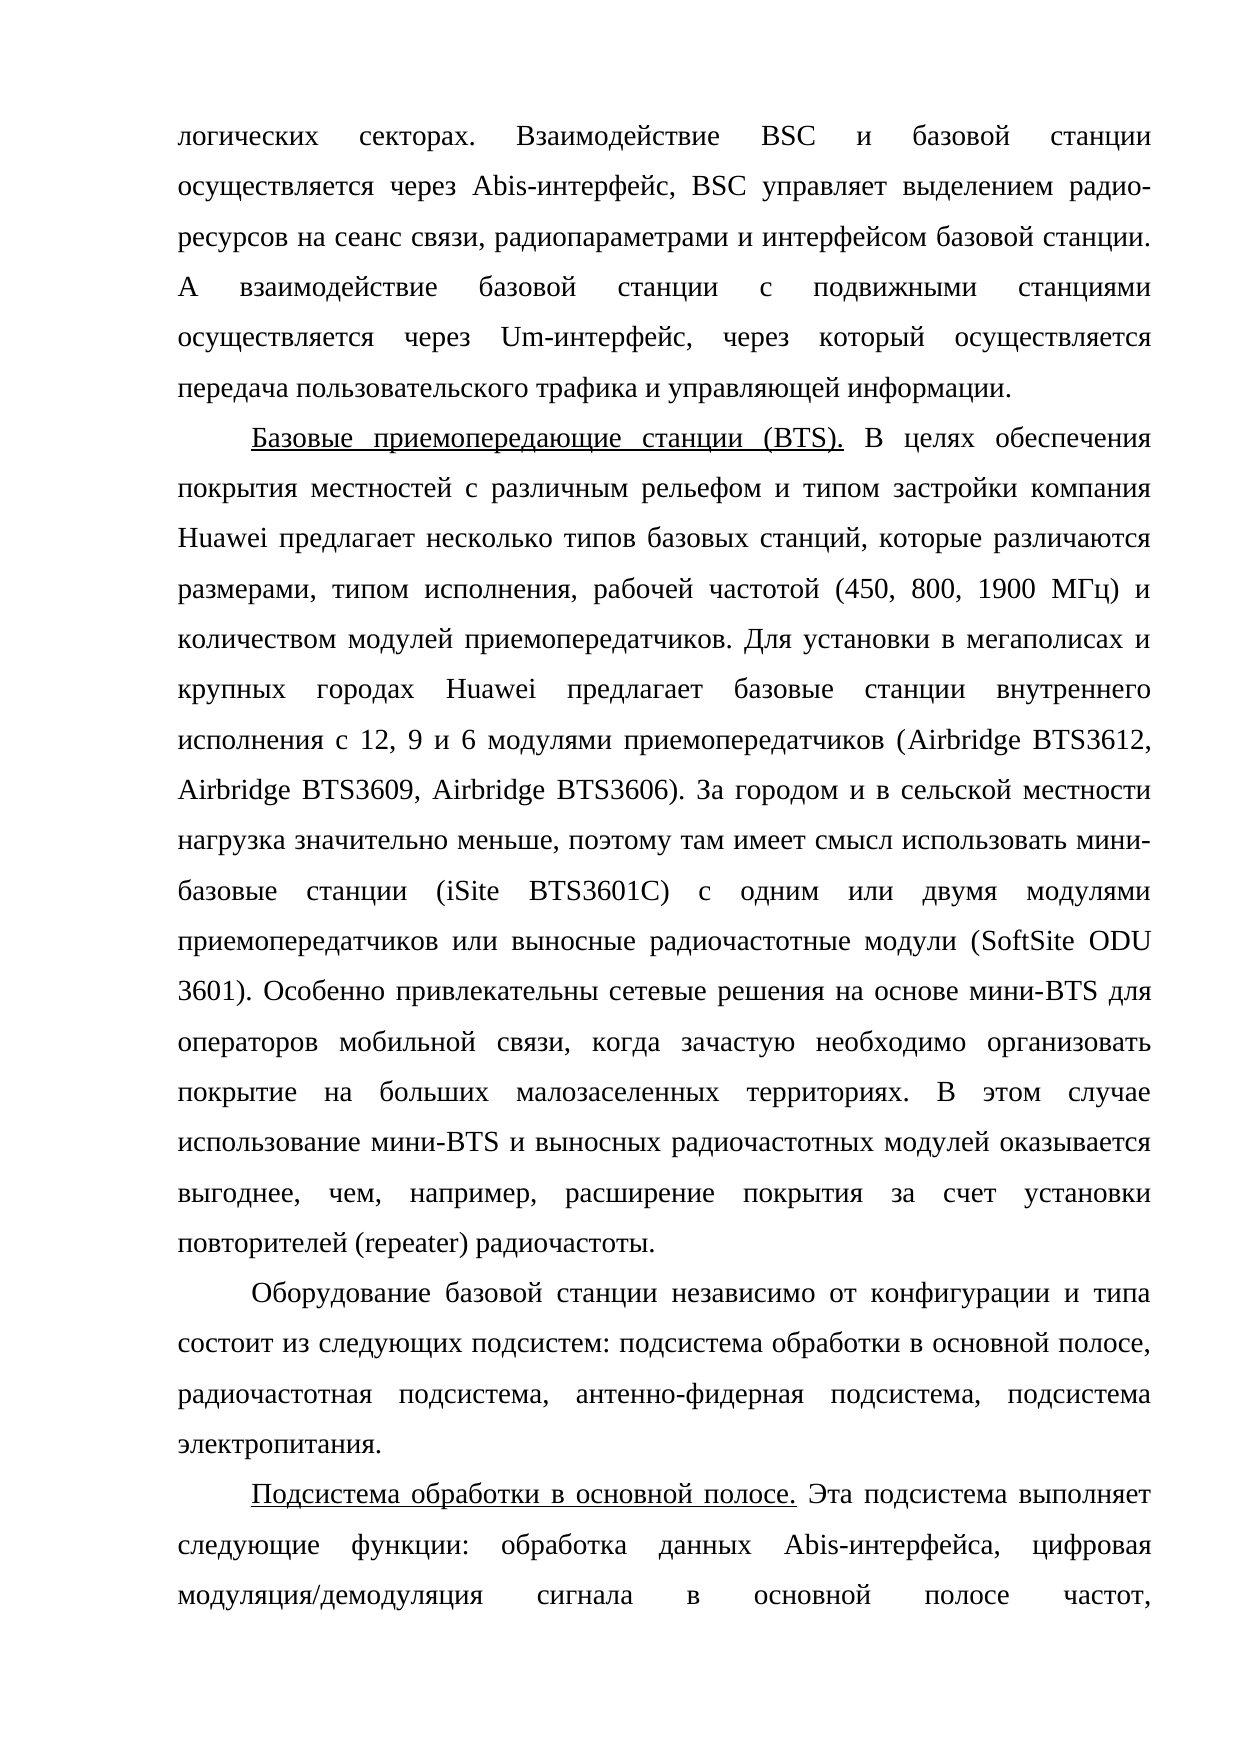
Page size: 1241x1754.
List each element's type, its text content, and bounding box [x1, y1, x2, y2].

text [177, 118, 1152, 403]
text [177, 1477, 1152, 1611]
text Базовые приемопередающие станции (BTS). В целях обеспечения покрытия местностей с различным рельефом и типом застройки компания Huawei предлагает несколько типов базовых станций, которые различаются размерами, типом исполнения, рабочей частотой (450, 800, 1900 МГц) и количеством модулей приемопередатчиков. Для установки в мегаполисах и крупных городах Huawei предлагает базовые станции внутреннего исполнения с 12, 9 и 6 модулями приемопередатчиков (Airbridge BTS3612, Airbridge BTS3609, Airbridge BTS3606). За городом и в сельской местности нагрузка значительно меньше, поэтому там имеет смысл использовать мини- базовые станции (iSite BTS3601C) с одним или двумя модулями приемопередатчиков или выносные радиочастотные модули (SoftSite ODU 3601). Особенно привлекательны сетевые решения на основе мини-BTS для операторов мобильной связи, когда зачастую необходимо организовать покрытие на больших малозаселенных территориях. В этом случае использование мини-BTS и выносных радиочастотных модулей оказывается выгоднее, чем, например, расширение покрытия за счет установки повторителей (repeater) радиочастоты. [177, 420, 1152, 1258]
text Оборудование базовой станции независимо от конфигурации и типа состоит из следующих подсистем: подсистема обработки в основной полосе, радиочастотная подсистема, антенно-фидерная подсистема, подсистема электропитания. [177, 1275, 1152, 1460]
